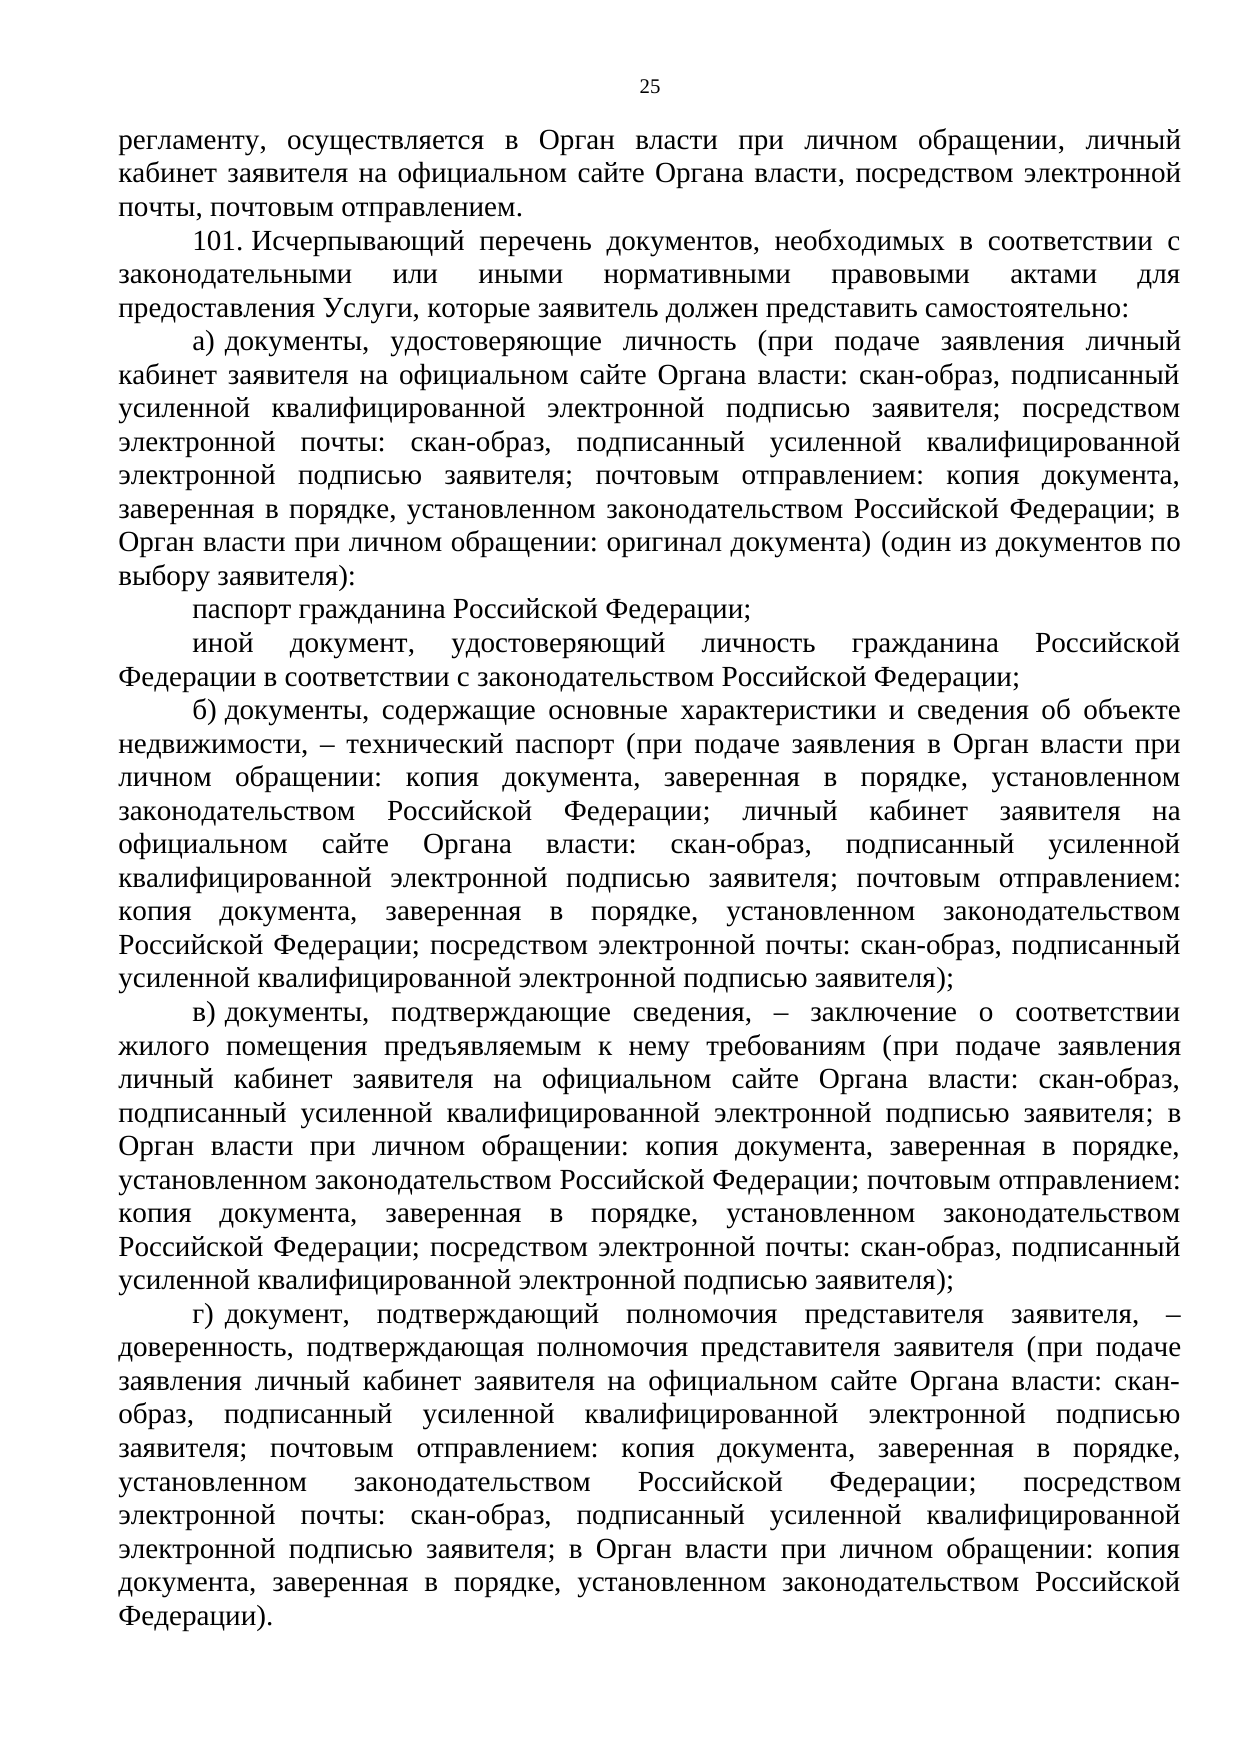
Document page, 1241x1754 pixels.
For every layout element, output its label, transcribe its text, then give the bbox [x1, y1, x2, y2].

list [118, 122, 1181, 223]
list документы, подтверждающие сведения, – заключение о соответствии жилого помещения предъявляемым к нему требованиям (при подаче заявления личный кабинет заявителя на официальном сайте Органа власти: скан-образ, подписанный усиленной квалифицированной электронной подписью заявителя; в Орган власти при личном обращении: копия документа, заверенная в порядке, установленном законодательством Российской Федерации; почтовым отправлением: копия документа, заверенная в порядке, установленном законодательством Российской Федерации; посредством электронной почты: скан-образ, подписанный усиленной квалифицированной электронной подписью заявителя); [118, 994, 1181, 1296]
text иной документ, удостоверяющий личность гражданина Российской Федерации в соответствии с законодательством Российской Федерации; [118, 625, 1181, 692]
list Исчерпывающий перечень документов, необходимых в соответствии с законодательными или иными нормативными правовыми актами для предоставления Услуги, которые заявитель должен представить самостоятельно: [118, 223, 1181, 323]
list документы, содержащие основные характеристики и сведения об объекте недвижимости, – технический паспорт (при подаче заявления в Орган власти при личном обращении: копия документа, заверенная в порядке, установленном законодательством Российской Федерации; личный кабинет заявителя на официальном сайте Органа власти: скан-образ, подписанный усиленной квалифицированной электронной подписью заявителя; почтовым отправлением: копия документа, заверенная в порядке, установленном законодательством Российской Федерации; посредством электронной почты: скан-образ, подписанный усиленной квалифицированной электронной подписью заявителя); [118, 692, 1181, 994]
text паспорт гражданина Российской Федерации; [118, 592, 1181, 625]
list документ, подтверждающий полномочия представителя заявителя, – доверенность, подтверждающая полномочия представителя заявителя (при подаче заявления личный кабинет заявителя на официальном сайте Органа власти: скан-образ, подписанный усиленной квалифицированной электронной подписью заявителя; почтовым отправлением: копия документа, заверенная в порядке, установленном законодательством Российской Федерации; посредством электронной почты: скан-образ, подписанный усиленной квалифицированной электронной подписью заявителя; в Орган власти при личном обращении: копия документа, заверенная в порядке, установленном законодательством Российской Федерации). [118, 1296, 1181, 1631]
list документы, удостоверяющие личность (при подаче заявления личный кабинет заявителя на официальном сайте Органа власти: скан-образ, подписанный усиленной квалифицированной электронной подписью заявителя; посредством электронной почты: скан-образ, подписанный усиленной квалифицированной электронной подписью заявителя; почтовым отправлением: копия документа, заверенная в порядке, установленном законодательством Российской Федерации; в Орган власти при личном обращении: оригинал документа) (один из документов по выбору заявителя): [118, 323, 1181, 592]
